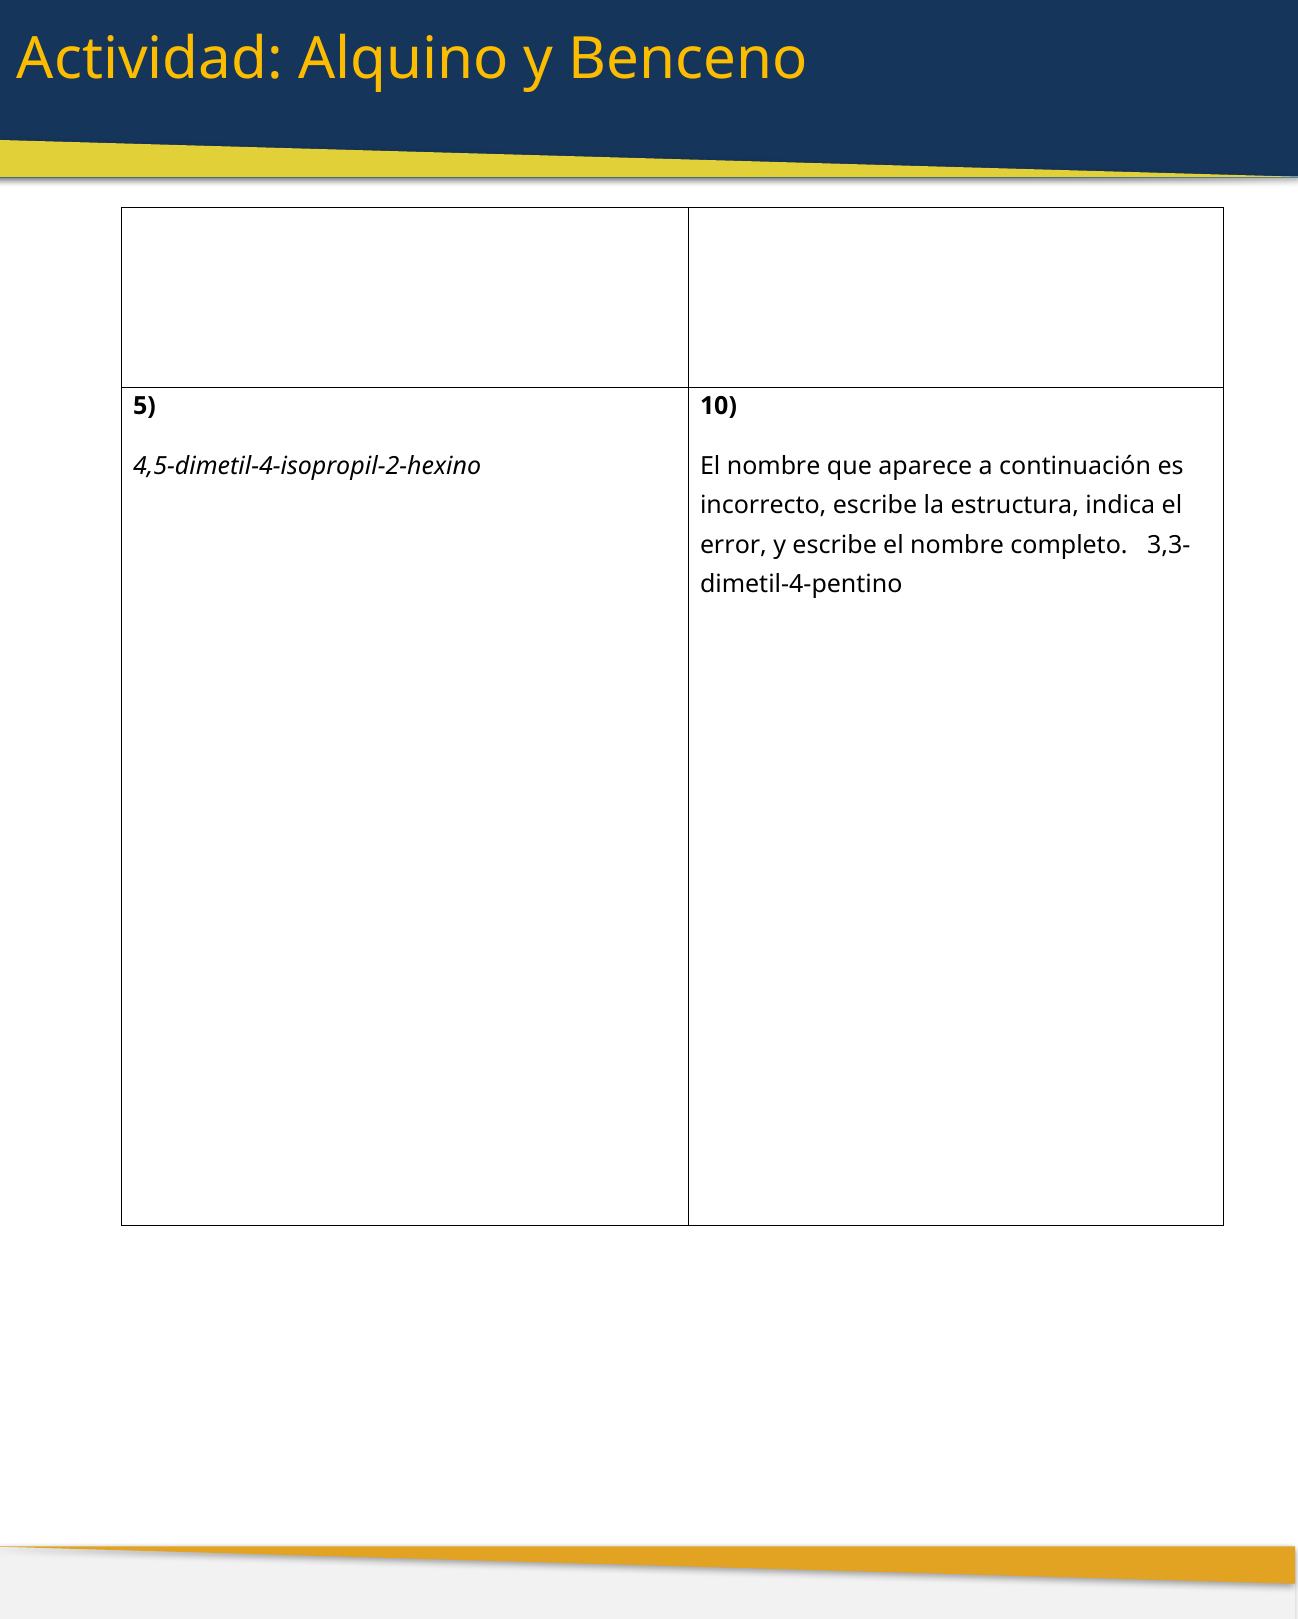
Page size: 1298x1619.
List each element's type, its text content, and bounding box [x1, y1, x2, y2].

table_cell 10) El nombre que aparece a continuación es incorrecto, escribe la estructura, indica el error, y escribe el nombre completo. 3,3-dimetil-4-pentino [689, 388, 1223, 1225]
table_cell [689, 208, 1223, 387]
table_cell 5) 4,5-dimetil-4-isopropil-2-hexino [122, 388, 688, 1225]
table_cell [122, 208, 688, 387]
